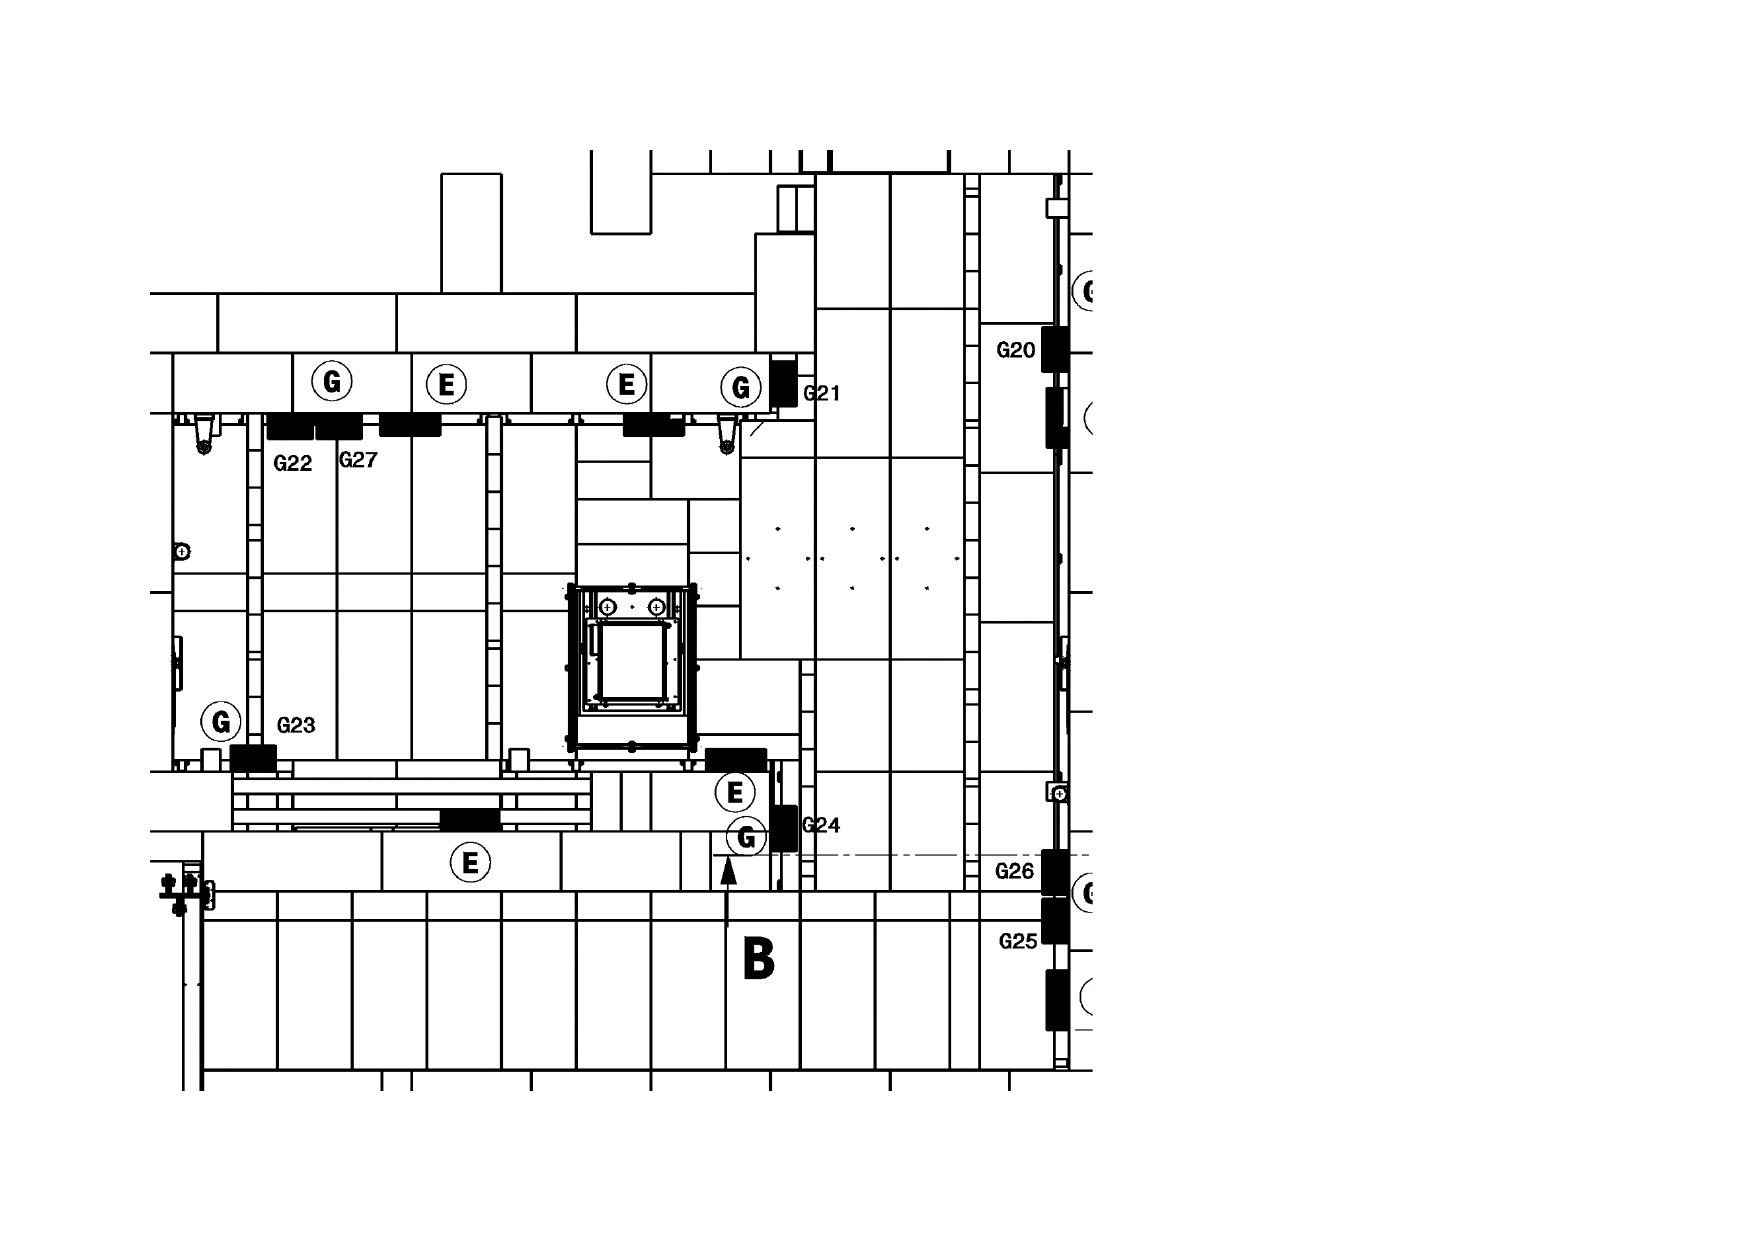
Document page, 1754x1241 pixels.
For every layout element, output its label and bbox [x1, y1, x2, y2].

picture [150, 150, 1093, 1091]
